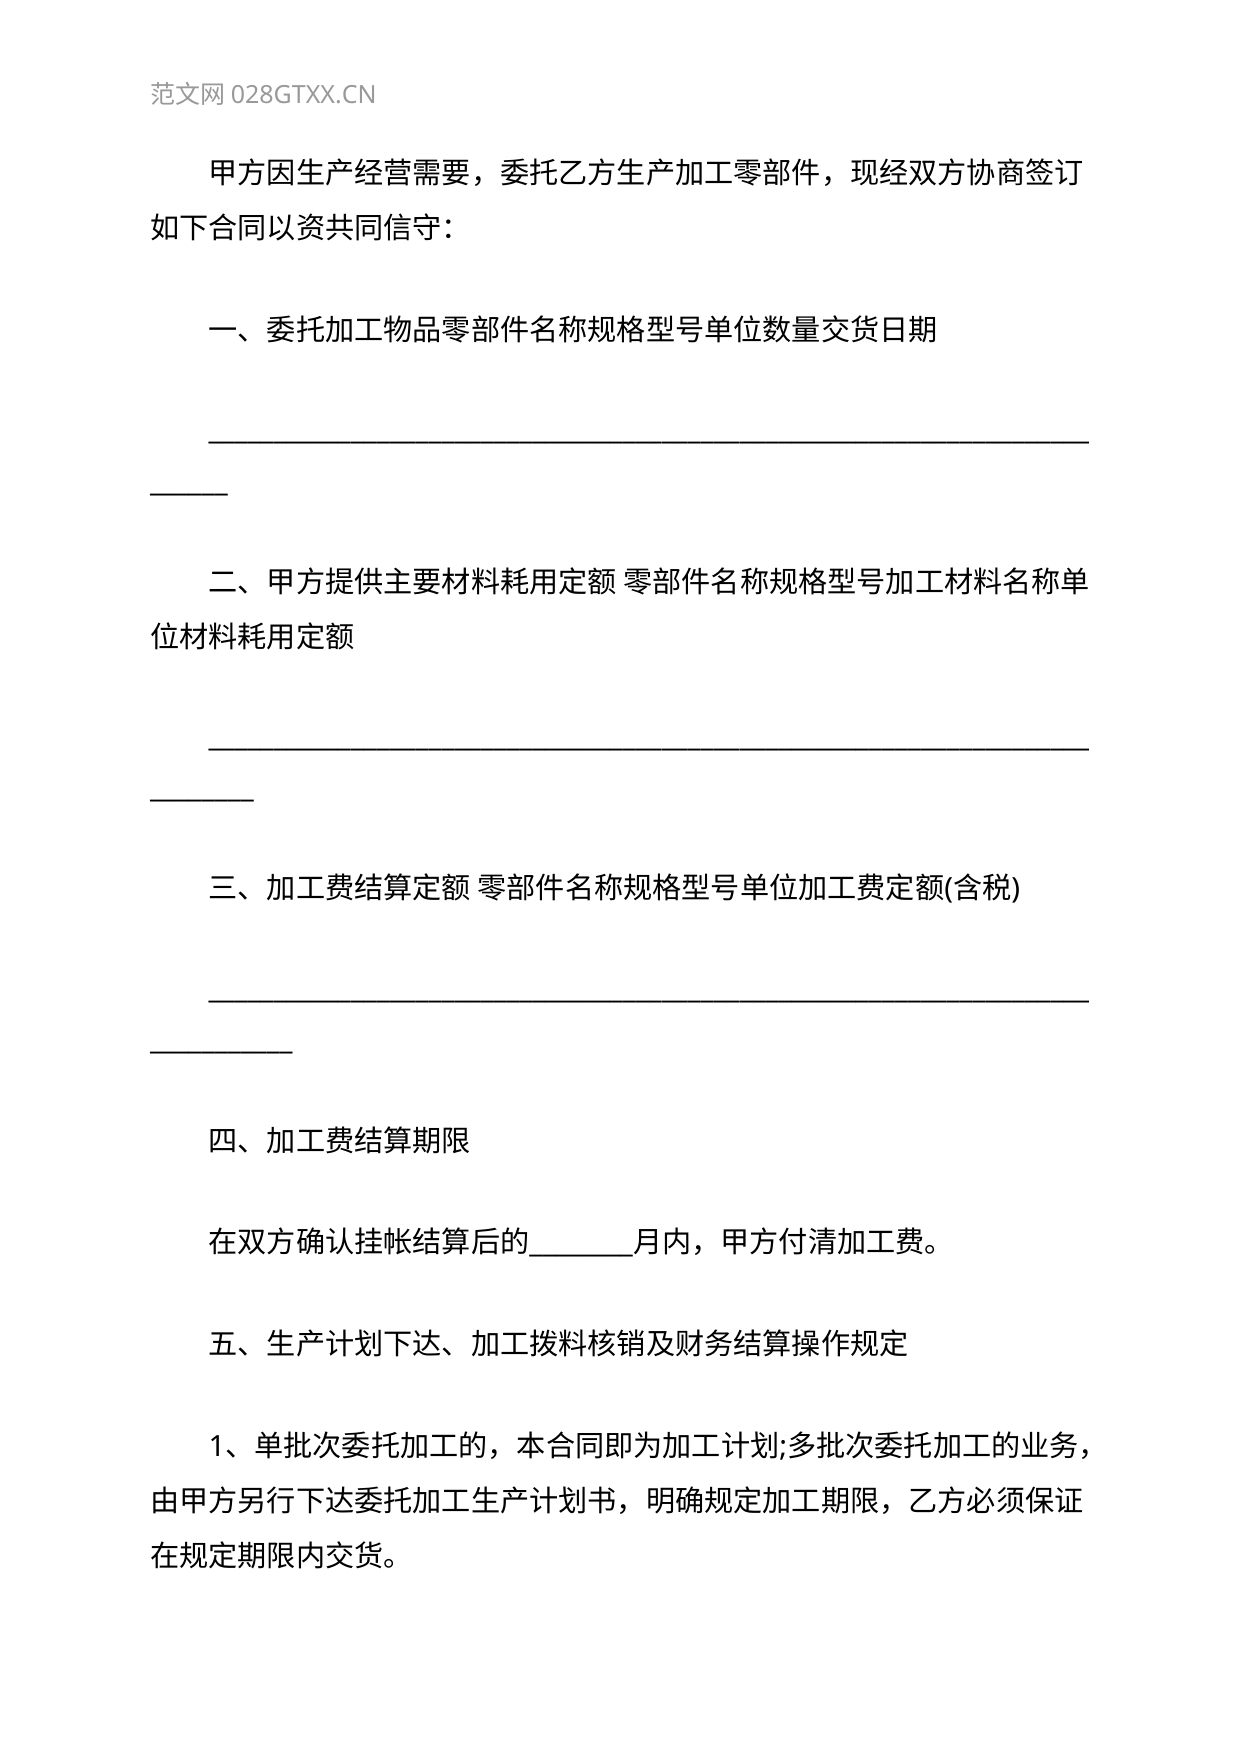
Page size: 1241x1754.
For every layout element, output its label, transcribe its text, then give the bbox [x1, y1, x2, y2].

text 一、委托加工物品零部件名称规格型号单位数量交货日期 [150, 307, 1090, 349]
text _______________________________________________________________________________ [150, 967, 1090, 1058]
text 五、生产计划下达、加工拨料核销及财务结算操作规定 [150, 1321, 1090, 1363]
text __________________________________________________________________________ [150, 408, 1090, 500]
text ____________________________________________________________________________ [150, 715, 1090, 806]
text 1、单批次委托加工的，本合同即为加工计划;多批次委托加工的业务，由甲方另行下达委托加工生产计划书，明确规定加工期限，乙方必须保证在规定期限内交货。 [150, 1423, 1090, 1575]
text 甲方因生产经营需要，委托乙方生产加工零部件，现经双方协商签订如下合同以资共同信守： [150, 150, 1090, 247]
text 二、甲方提供主要材料耗用定额 零部件名称规格型号加工材料名称单位材料耗用定额 [150, 558, 1090, 656]
text 四、加工费结算期限 [150, 1117, 1090, 1159]
text 三、加工费结算定额 零部件名称规格型号单位加工费定额(含税) [150, 865, 1090, 907]
text 在双方确认挂帐结算后的________月内，甲方付清加工费。 [150, 1219, 1090, 1261]
